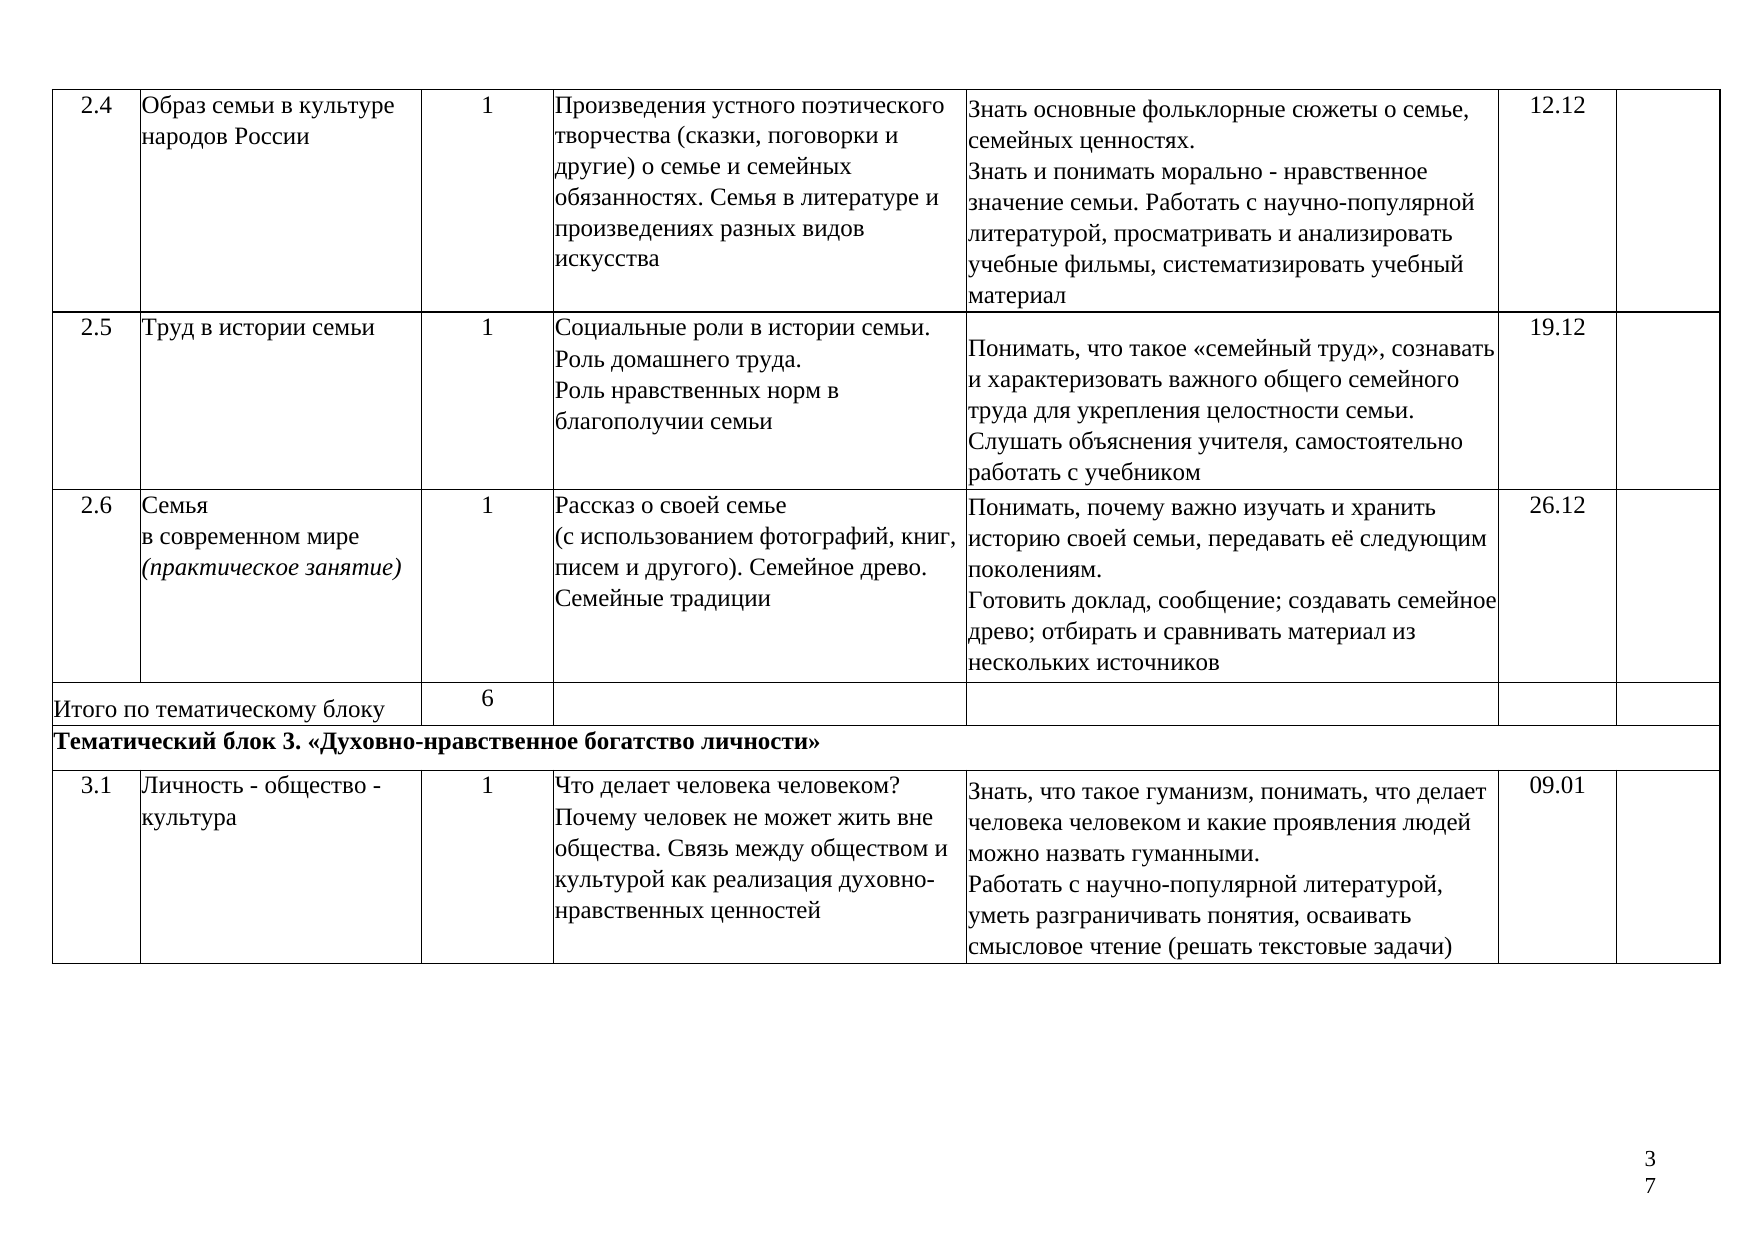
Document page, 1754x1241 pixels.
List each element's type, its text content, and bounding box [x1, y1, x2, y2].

table_cell [1617, 490, 1719, 682]
table_cell 19.12 [1499, 313, 1616, 489]
table_cell Знать, что такое гуманизм, понимать, что делает человека человеком и какие проявления людей можно назвать гуманными. Работать с научно-популярной литературой, уметь разграничивать понятия, осваивать смысловое чтение (решать текстовые задачи) [967, 771, 1498, 962]
table_cell 1 [422, 490, 553, 682]
table_cell Социальные роли в истории семьи. Роль домашнего труда. Роль нравственных норм в благополучии семьи [554, 313, 966, 489]
table_cell Семья в современном мире (практическое занятие) [141, 490, 421, 682]
table_cell Итого по тематическому блоку [53, 683, 421, 725]
table_cell [1617, 771, 1719, 962]
table_cell Произведения устного поэтического творчества (сказки, поговорки и другие) о семье и семейных обязанностях. Семья в литературе и произведениях разных видов искусства [554, 90, 966, 311]
table_cell 12.12 [1499, 90, 1616, 311]
table_cell Рассказ о своей семье (с использованием фотографий, книг, писем и другого). Семейное древо. Семейные традиции [554, 490, 966, 682]
table_cell 2.4 [53, 90, 140, 311]
table_cell 1 [422, 771, 553, 962]
table_cell 3.1 [53, 771, 140, 962]
table_cell 26.12 [1499, 490, 1616, 682]
table_cell Понимать, почему важно изучать и хранить историю своей семьи, передавать её следующим поколениям. Готовить доклад, сообщение; создавать семейное древо; отбирать и сравнивать материал из нескольких источников [967, 490, 1498, 682]
table_cell Что делает человека человеком? Почему человек не может жить вне общества. Связь между обществом и культурой как реализация духовно-нравственных ценностей [554, 771, 966, 962]
table_cell Тематический блок 3. «Духовно-нравственное богатство личности» [53, 726, 1719, 769]
table_cell [554, 683, 966, 725]
table_cell Личность - общество - культура [141, 771, 421, 962]
table_cell Понимать, что такое «семейный труд», сознавать и характеризовать важного общего семейного труда для укрепления целостности семьи. Слушать объяснения учителя, самостоятельно работать с учебником [967, 313, 1498, 489]
table_cell [1617, 313, 1719, 489]
table_cell [1499, 683, 1616, 725]
table_cell 09.01 [1499, 771, 1616, 962]
table_cell Образ семьи в культуре народов России [141, 90, 421, 311]
table_cell [967, 683, 1498, 725]
table_cell 2.5 [53, 313, 140, 489]
table_cell 1 [422, 313, 553, 489]
table_cell 2.6 [53, 490, 140, 682]
table_cell Знать основные фольклорные сюжеты о семье, семейных ценностях. Знать и понимать морально - нравственное значение семьи. Работать с научно-популярной литературой, просматривать и анализировать учебные фильмы, систематизировать учебный материал [967, 90, 1498, 311]
table_cell 6 [422, 683, 553, 725]
table_cell [1617, 90, 1719, 311]
table_cell [1617, 683, 1719, 725]
table_cell 1 [422, 90, 553, 311]
table_cell Труд в истории семьи [141, 313, 421, 489]
